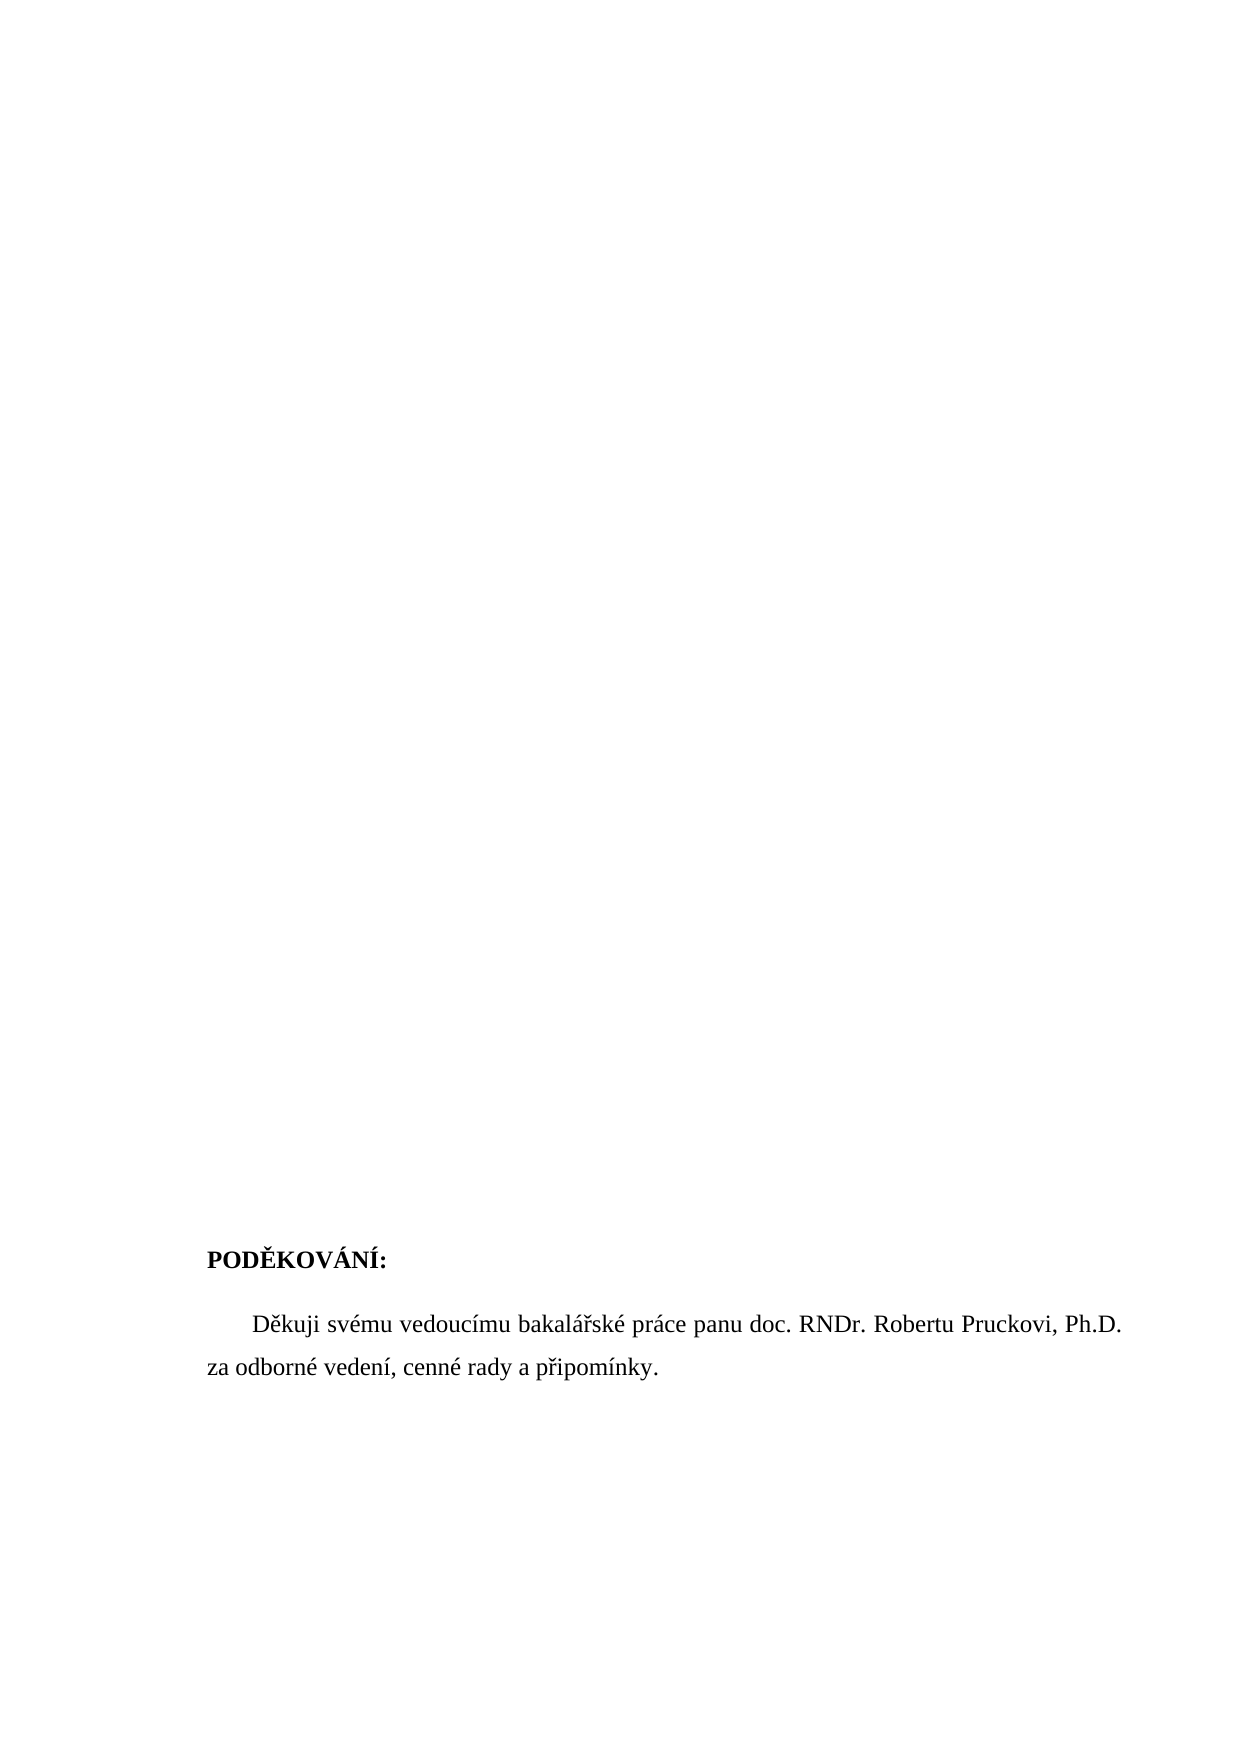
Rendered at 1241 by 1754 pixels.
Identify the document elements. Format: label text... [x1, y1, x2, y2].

text Děkuji svému vedoucímu bakalářské práce panu doc. RNDr. Robertu Pruckovi, Ph.D. za odborné vedení, cenné rady a připomínky. [207, 1309, 1122, 1381]
text PODĚKOVÁNÍ: [207, 1245, 1122, 1274]
